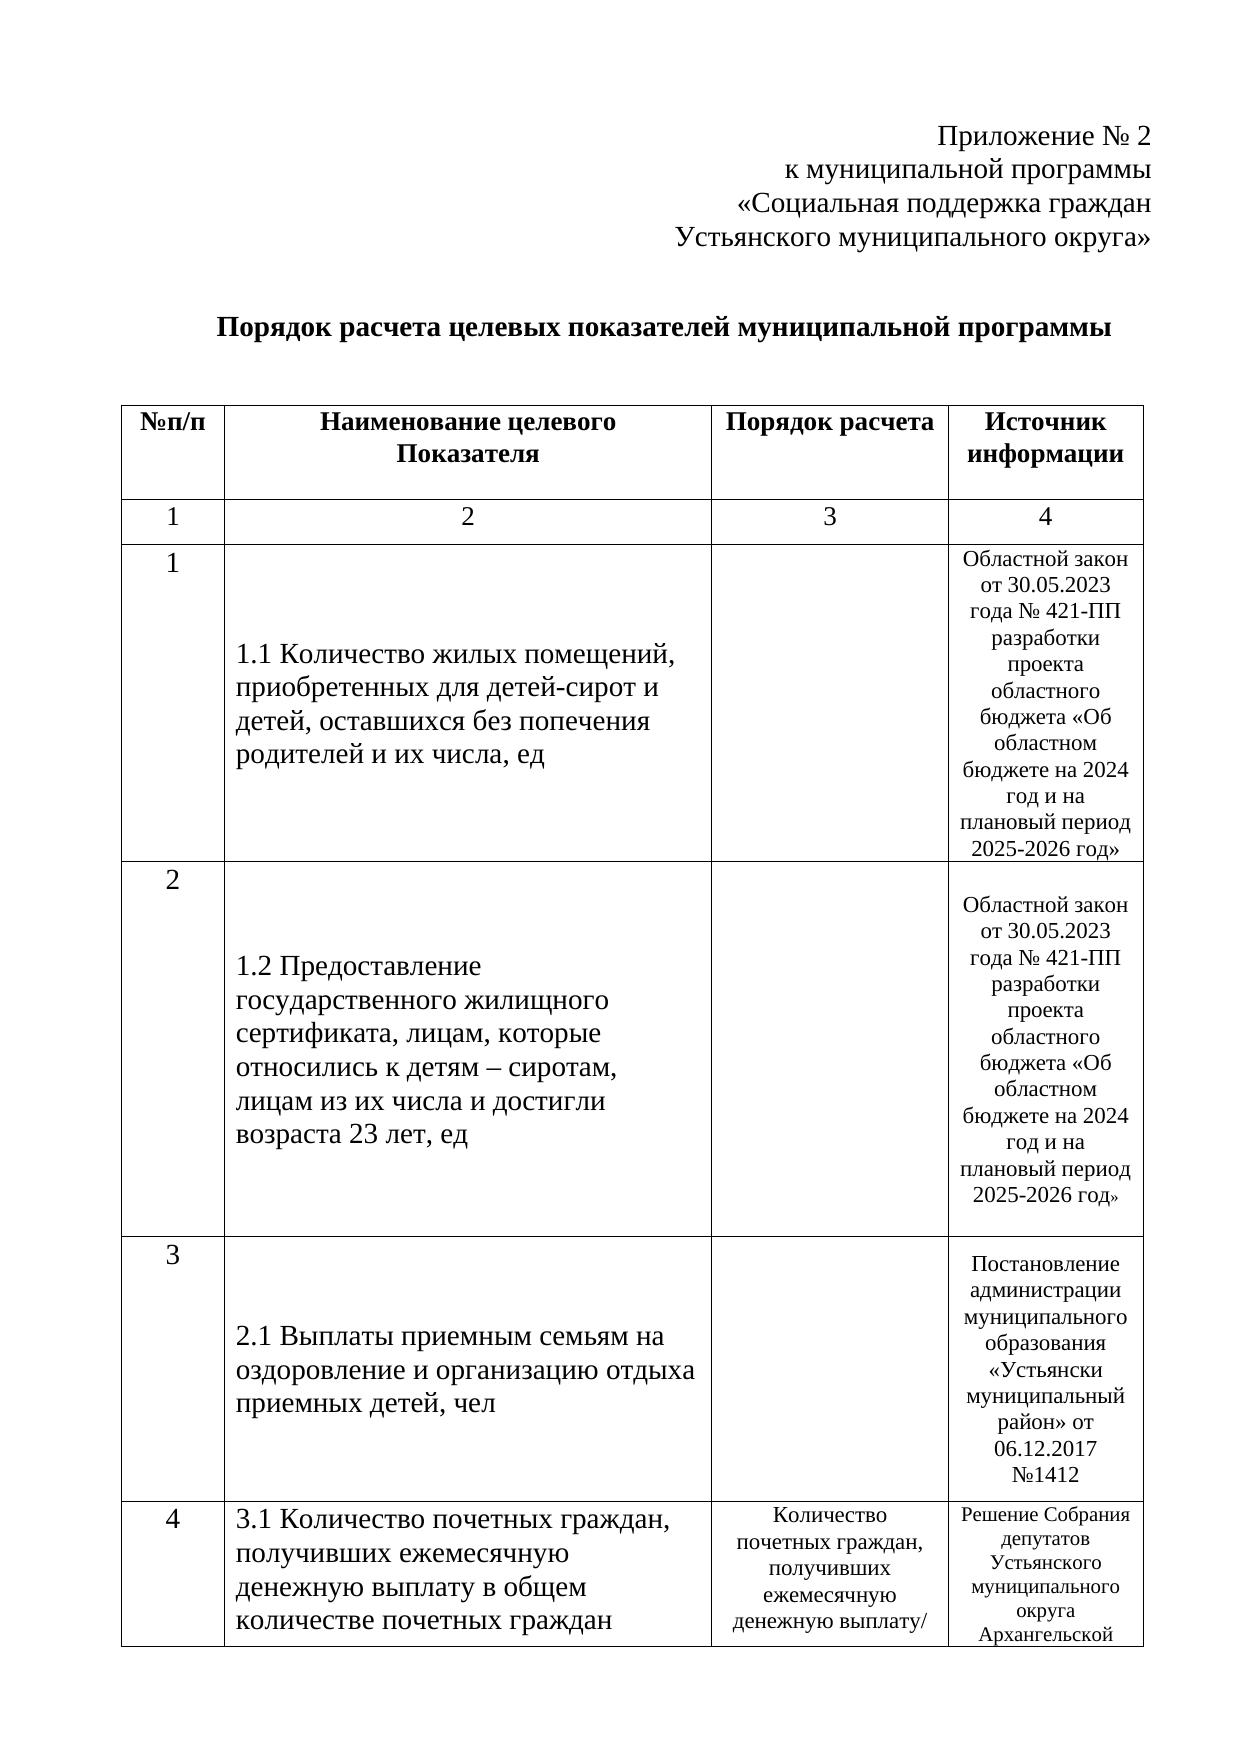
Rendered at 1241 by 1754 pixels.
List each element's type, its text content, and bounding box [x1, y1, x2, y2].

table_header Порядок расчета [712, 406, 948, 499]
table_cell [712, 1502, 948, 1646]
table_cell 3 [712, 500, 948, 544]
table_cell 1.1 Количество жилых помещений, приобретенных для детей-сирот и детей, оставшихся без попечения родителей и их числа, ед [225, 545, 711, 861]
text Устьянского муниципального округа» [177, 219, 1152, 252]
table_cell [225, 1502, 711, 1646]
table_cell Областной закон от 30.05.2023 года № 421-ПП разработки проекта областного бюджета «Об областном бюджете на 2024 год и на плановый период 2025-2026 год» [949, 545, 1143, 861]
table_cell 2 [122, 862, 224, 1236]
table_header Наименование целевого Показателя [225, 406, 711, 499]
table_header Источник информации [949, 406, 1143, 499]
table_cell [712, 862, 948, 1236]
table_header №п/п [122, 406, 224, 499]
text Порядок расчета целевых показателей муниципальной программы [177, 309, 1152, 342]
table_cell 4 [949, 500, 1143, 544]
table_cell 2.1 Выплаты приемным семьям на оздоровление и организацию отдыха приемных детей, чел [225, 1237, 711, 1501]
table_cell 1 [122, 545, 224, 861]
list Приложение № 2 [177, 118, 1152, 152]
table_cell [712, 545, 948, 861]
table_cell 2 [225, 500, 711, 544]
table_cell [712, 1237, 948, 1501]
table_cell Областной закон от 30.05.2023 года № 421-ПП разработки проекта областного бюджета «Об областном бюджете на 2024 год и на плановый период 2025-2026 год» [949, 862, 1143, 1236]
list «Социальная поддержка граждан [177, 185, 1152, 219]
table_cell 1 [122, 500, 224, 544]
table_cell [949, 1502, 1143, 1646]
table_cell 4 [122, 1502, 224, 1646]
table_cell 1.2 Предоставление государственного жилищного сертификата, лицам, которые относились к детям – сиротам, лицам из их числа и достигли возраста 23 лет, ед [225, 862, 711, 1236]
table_cell 3 [122, 1237, 224, 1501]
table_cell Постановление администрации муниципального образования «Устьянски муниципальный район» от 06.12.2017 №1412 [949, 1237, 1143, 1501]
list к муниципальной программы [177, 152, 1152, 185]
